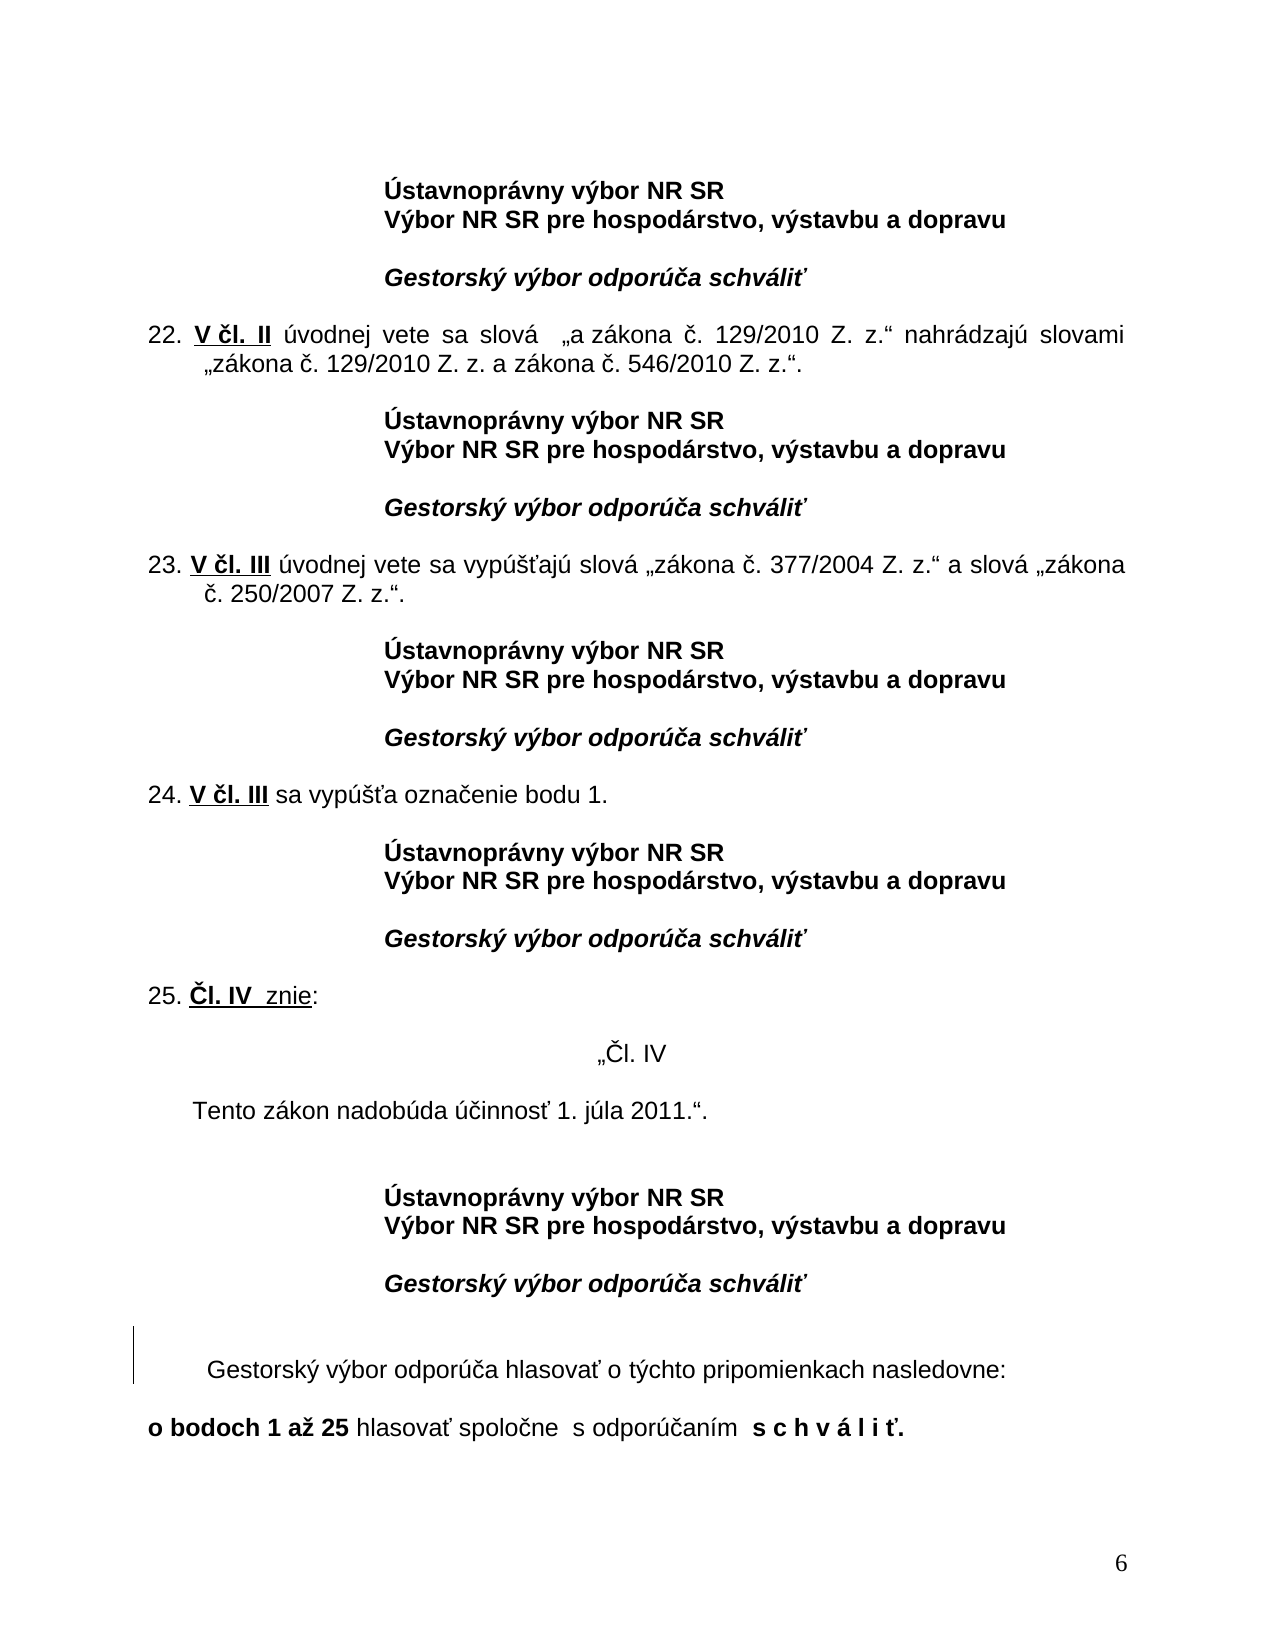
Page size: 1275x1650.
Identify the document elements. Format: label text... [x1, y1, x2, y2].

text Výbor NR SR pre hospodárstvo, výstavbu a dopravu [384, 435, 1127, 464]
text Ústavnoprávny výbor NR SR [384, 636, 1127, 665]
text Tento zákon nadobúda účinnosť 1. júla 2011.“. [149, 1096, 1144, 1125]
text 25. Čl. IV znie: [148, 981, 1144, 1010]
text Gestorský výbor odporúča schváliť [384, 924, 1127, 953]
text Výbor NR SR pre hospodárstvo, výstavbu a dopravu [384, 866, 1127, 895]
text Gestorský výbor odporúča schváliť [384, 723, 1127, 751]
text o bodoch 1 až 25 hlasovať spoločne s odporúčaním s c h v á l i ť. [148, 1413, 1127, 1441]
text Ústavnoprávny výbor NR SR [384, 1183, 1127, 1211]
text Gestorský výbor odporúča schváliť [384, 1269, 1127, 1298]
text Ústavnoprávny výbor NR SR [384, 838, 1127, 866]
text „Čl. IV [516, 1039, 1144, 1068]
text Ústavnoprávny výbor NR SR [384, 176, 1127, 205]
text 23. V čl. III úvodnej vete sa vypúšťajú slová „zákona č. 377/2004 Z. z.“ a slová „zákona č. 250/2007 Z. z.“. [148, 550, 1125, 608]
text Výbor NR SR pre hospodárstvo, výstavbu a dopravu [384, 1211, 1127, 1240]
text Výbor NR SR pre hospodárstvo, výstavbu a dopravu [384, 665, 1127, 694]
text Gestorský výbor odporúča hlasovať o týchto pripomienkach nasledovne: [148, 1355, 1127, 1384]
text 24. V čl. III sa vypúšťa označenie bodu 1. [148, 780, 1125, 809]
text Ústavnoprávny výbor NR SR [384, 406, 1127, 435]
text Gestorský výbor odporúča schváliť [384, 263, 1127, 291]
text 22. V čl. II úvodnej vete sa slová „a zákona č. 129/2010 Z. z.“ nahrádzajú slovami „zákona č. 129/2010 Z. z. a zákona č. 546/2010 Z. z.“. [148, 320, 1125, 378]
text Gestorský výbor odporúča schváliť [384, 493, 1127, 521]
text Výbor NR SR pre hospodárstvo, výstavbu a dopravu [384, 205, 1127, 234]
